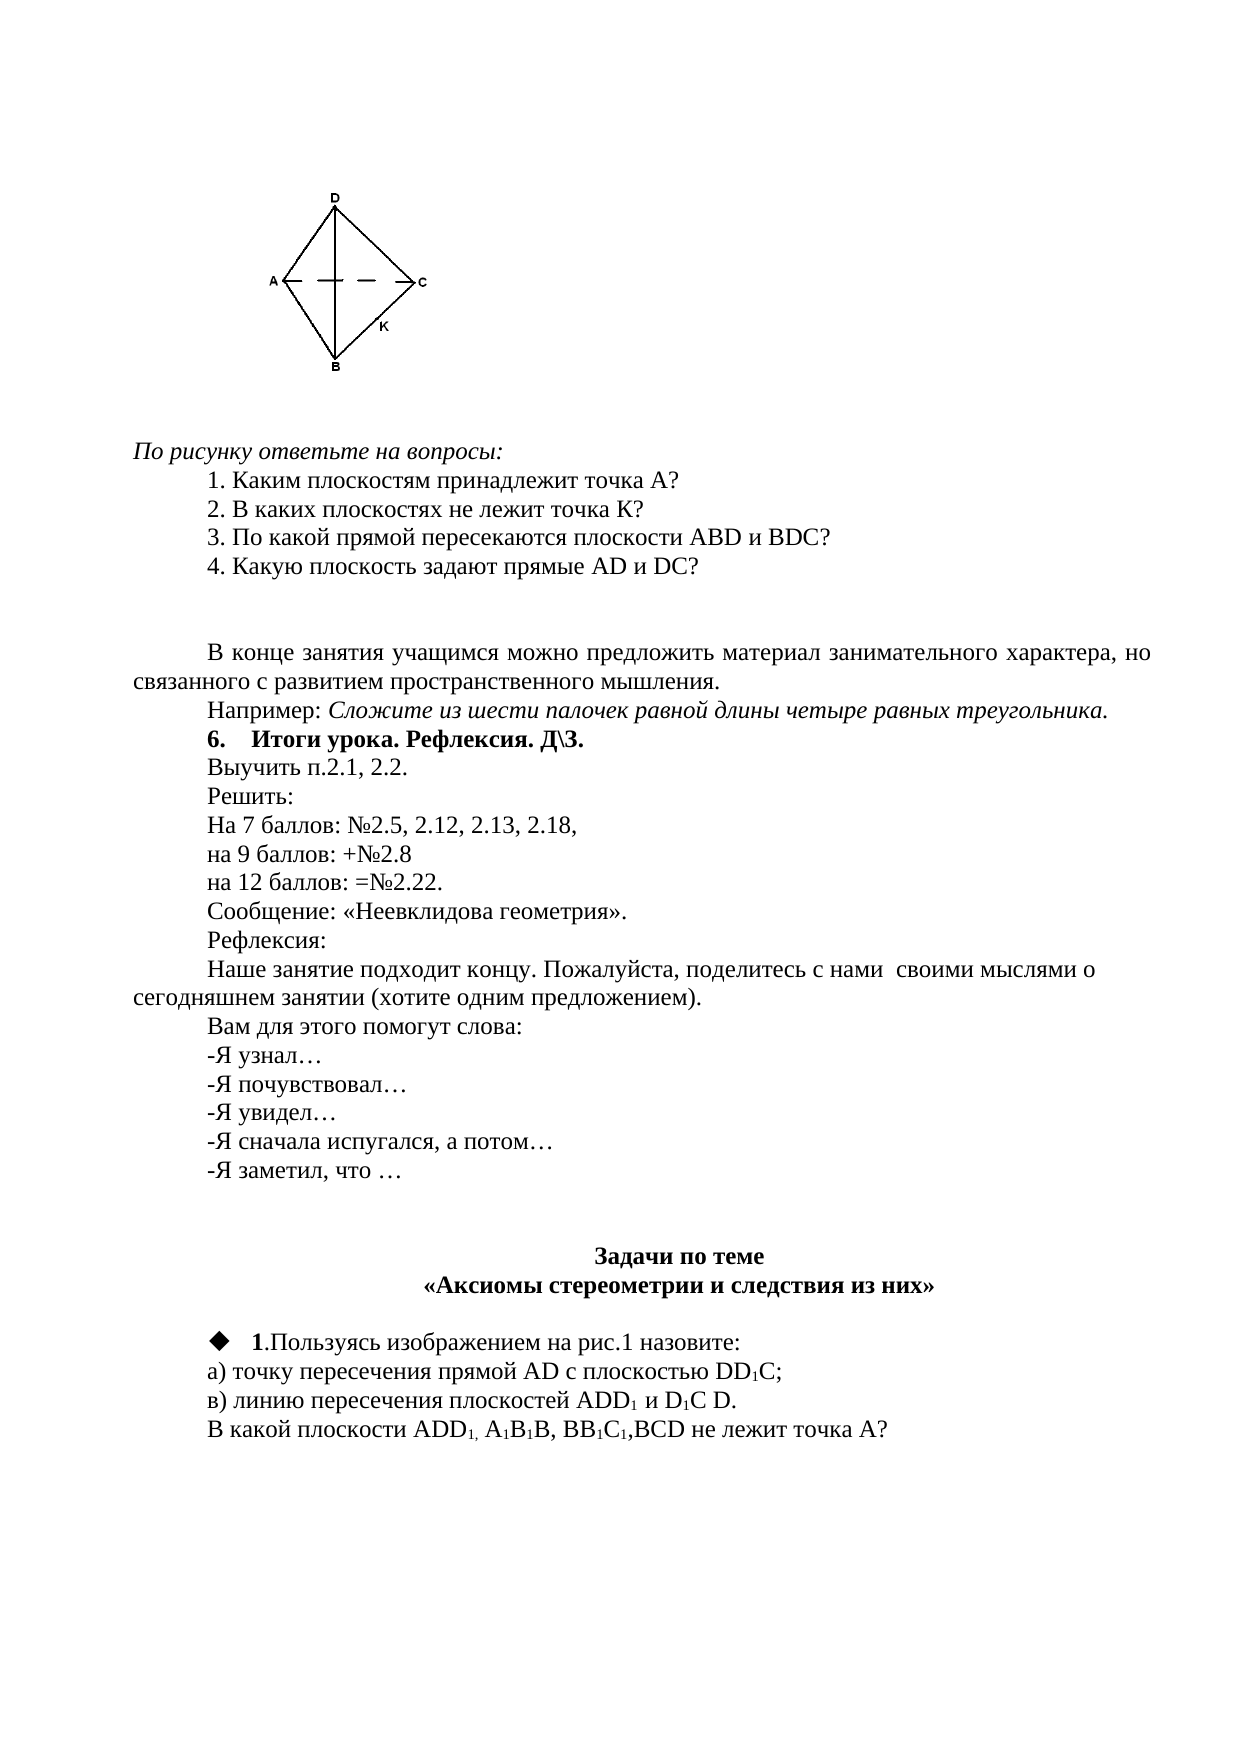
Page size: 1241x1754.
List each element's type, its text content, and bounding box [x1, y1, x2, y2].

text -Я сначала испугался, а потом… [133, 1126, 1152, 1155]
text Вам для этого помогут слова: [133, 1011, 1152, 1040]
text Наше занятие подходит концу. Пожалуйста, поделитесь с нами своими мыслями о сегодняшнем занятии (хотите одним предложением). [133, 954, 1152, 1011]
text 2. В каких плоскостях не лежит точка К? [133, 494, 1152, 522]
text Сообщение: «Неевклидова геометрия». [133, 896, 1152, 925]
text В конце занятия учащимся можно предложить материал занимательного характера, но связанного с развитием пространственного мышления. [133, 637, 1152, 695]
text на 9 баллов: +№2.8 [133, 839, 1152, 867]
text В какой плоскости АDD1, А1В1В, ВВ1С1,ВСD не лежит точка А? [133, 1414, 1152, 1442]
text Выучить п.2.1, 2.2. [133, 752, 1152, 781]
text «Аксиомы стереометрии и следствия из них» [133, 1270, 1152, 1299]
text Например: Сложите из шести палочек равной длины четыре равных треугольника. [133, 695, 1152, 724]
text 1. Каким плоскостям принадлежит точка А? [133, 465, 1152, 494]
text 4. Какую плоскость задают прямые AD и DC? [133, 551, 1152, 580]
text Задачи по теме [133, 1241, 1152, 1270]
text На 7 баллов: №2.5, 2.12, 2.13, 2.18, [133, 810, 1152, 839]
text Решить: [133, 781, 1152, 810]
text -Я узнал… [133, 1040, 1152, 1069]
text Рефлексия: [133, 925, 1152, 954]
text в) линию пересечения плоскостей АDD1 и D1C D. [133, 1385, 1152, 1414]
text -Я почувствовал… [133, 1069, 1152, 1097]
text 3. По какой прямой пересекаются плоскости ABD и BDC? [133, 522, 1152, 551]
text -Я заметил, что … [133, 1155, 1152, 1184]
list Итоги урока. Рефлексия. Д\З. [133, 724, 1152, 752]
text -Я увидел… [133, 1097, 1152, 1126]
text на 12 баллов: =№2.22. [133, 867, 1152, 896]
text а) точку пересечения прямой АD с плоскостью DD1C; [133, 1356, 1152, 1385]
picture [175, 172, 597, 437]
text 1.Пользуясь изображением на рис.1 назовите: [133, 1327, 1152, 1356]
